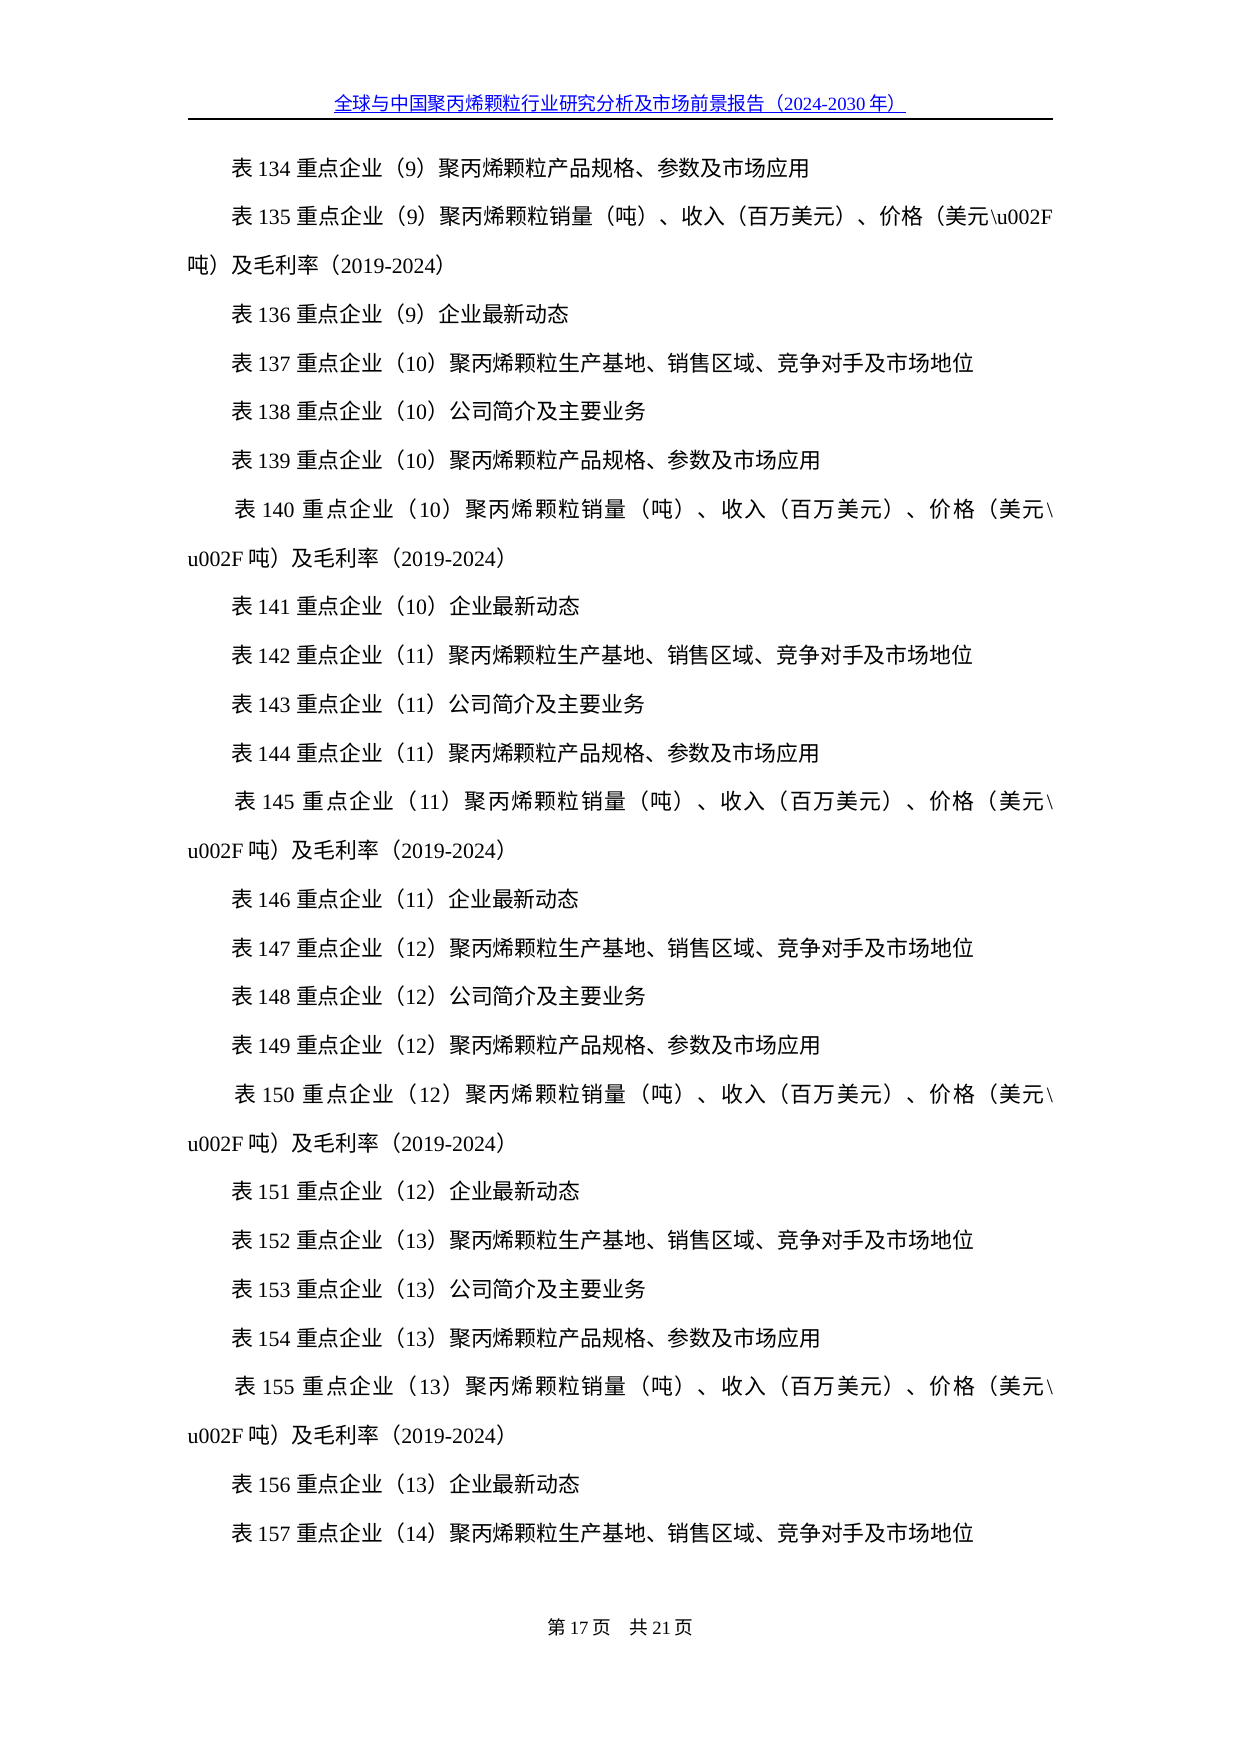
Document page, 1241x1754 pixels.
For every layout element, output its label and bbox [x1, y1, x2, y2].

text [187, 150, 1053, 1548]
